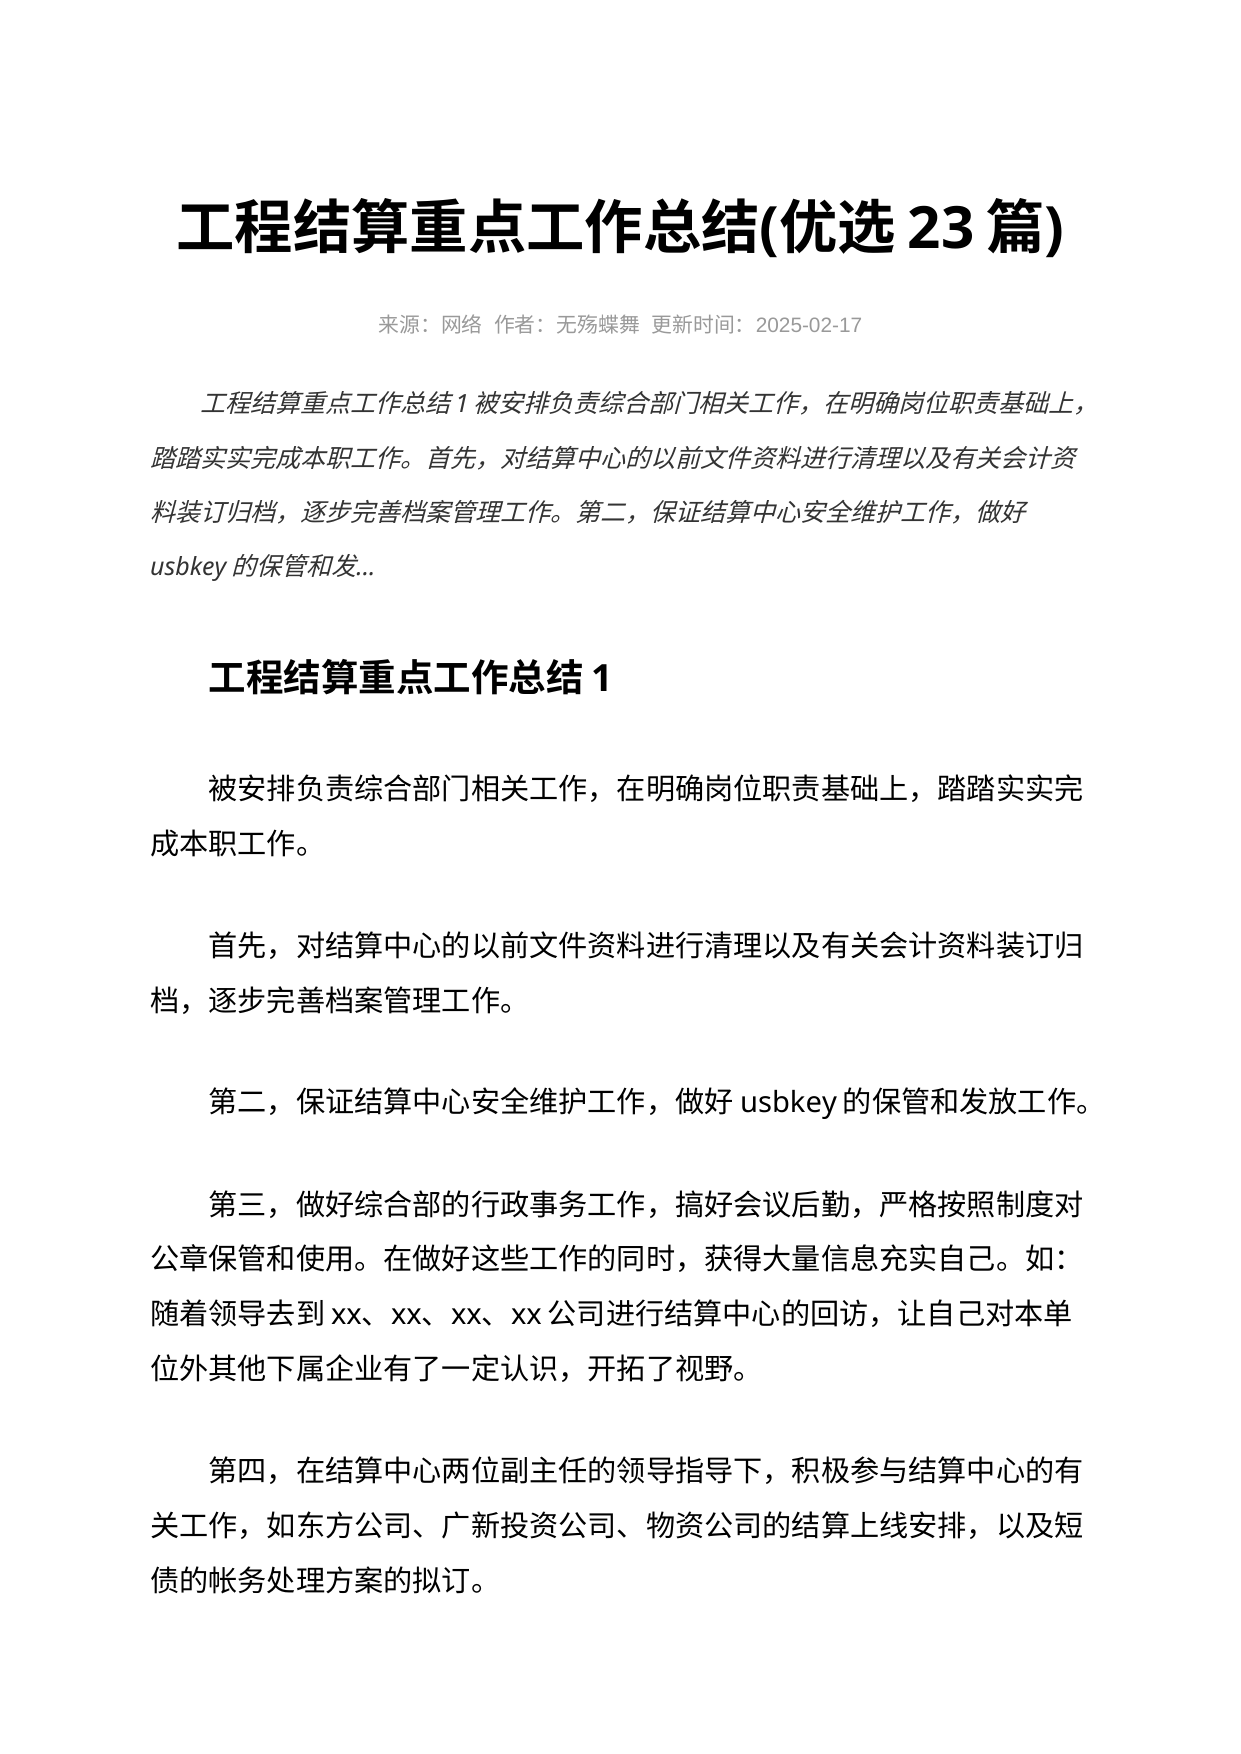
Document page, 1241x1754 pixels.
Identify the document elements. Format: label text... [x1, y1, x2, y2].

text 首先，对结算中心的以前文件资料进行清理以及有关会计资料装订归档，逐步完善档案管理工作。 [150, 922, 1090, 1019]
text 第四，在结算中心两位副主任的领导指导下，积极参与结算中心的有关工作，如东方公司、广新投资公司、物资公司的结算上线安排，以及短债的帐务处理方案的拟订。 [150, 1448, 1090, 1600]
text 工程结算重点工作总结1 [150, 648, 1090, 703]
text 被安排负责综合部门相关工作，在明确岗位职责基础上，踏踏实实完成本职工作。 [150, 766, 1090, 863]
text 第二，保证结算中心安全维护工作，做好 usbkey的保管和发放工作。 [150, 1079, 1090, 1121]
subtitle 工程结算重点工作总结(优选23篇) [150, 181, 1090, 266]
text 来源：网络 作者：无殇蝶舞 更新时间：2025-02-17 [150, 313, 1090, 337]
text 第三，做好综合部的行政事务工作，搞好会议后勤，严格按照制度对公章保管和使用。在做好这些工作的同时，获得大量信息充实自己。如：随着领导去到xx、xx、xx、xx公司进行结算中心的回访，让自己对本单位外其他下属企业有了一定认识，开拓了视野。 [150, 1181, 1090, 1388]
text 工程结算重点工作总结1被安排负责综合部门相关工作，在明确岗位职责基础上，踏踏实实完成本职工作。首先，对结算中心的以前文件资料进行清理以及有关会计资料装订归档，逐步完善档案管理工作。第二，保证结算中心安全维护工作，做好 usbkey的保管和发... [150, 384, 1090, 583]
